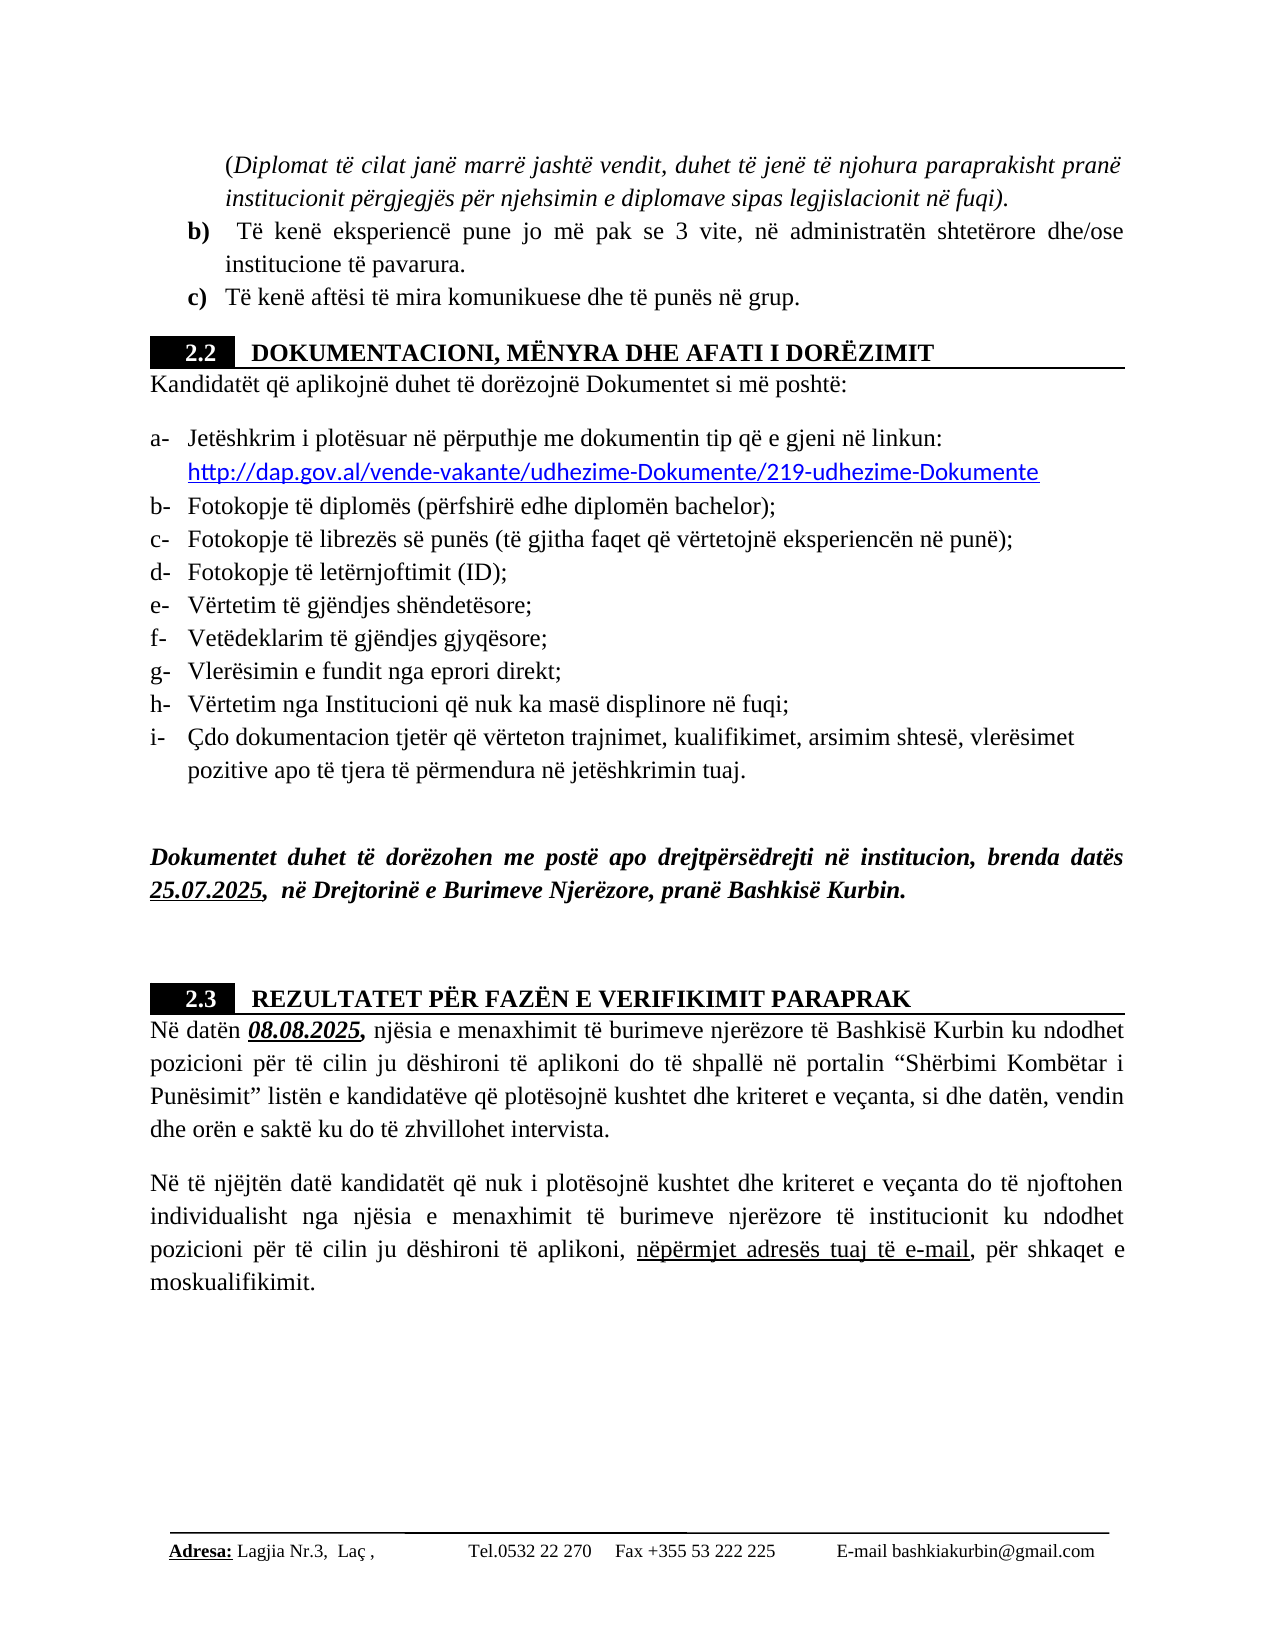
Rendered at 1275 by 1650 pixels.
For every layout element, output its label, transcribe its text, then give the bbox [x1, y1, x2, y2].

list Vlerësimin e fundit nga eprori direkt; [150, 656, 1125, 684]
table_header 2.3 [152, 985, 233, 1013]
text Dokumentet duhet të dorëzohen me postë apo drejtpërsëdrejti në institucion, brenda datës 25.07.2025, në Drejtorinë e Burimeve Njerëzore, pranë Bashkisë Kurbin. [150, 842, 1125, 903]
list Fotokopje të letërnjoftimit (ID); [150, 557, 1125, 586]
table_header REZULTATET PËR FAZËN E VERIFIKIMIT PARAPRAK [235, 983, 1125, 1013]
list Të kenë aftësi të mira komunikuese dhe të punës në grup. [187, 282, 1125, 311]
table_header 2.2 [152, 338, 233, 367]
table_header DOKUMENTACIONI, MËNYRA DHE AFATI I DORËZIMIT [235, 336, 1125, 367]
list Të kenë eksperiencë pune jo më pak se 3 vite, në administratën shtetërore dhe/ose institucione të pavarura. [187, 216, 1125, 278]
list Vërtetim nga Institucioni që nuk ka masë displinore në fuqi; [150, 689, 1125, 718]
list Vërtetim të gjëndjes shëndetësore; [150, 590, 1125, 618]
list Fotokopje të librezës së punës (të gjitha faqet që vërtetojnë eksperiencën në punë); [150, 524, 1125, 552]
list Jetëshkrim i plotësuar në përputhje me dokumentin tip që e gjeni në linkun: [150, 423, 1125, 451]
list http://dap.gov.al/vende-vakante/udhezime-Dokumente/219-udhezime-Dokumente [187, 456, 1125, 486]
list Fotokopje të diplomës (përfshirë edhe diplomën bachelor); [150, 491, 1125, 519]
text Kandidatët që aplikojnë duhet të dorëzojnë Dokumentet si më poshtë: [150, 369, 1125, 398]
text Në datën 08.08.2025, njësia e menaxhimit të burimeve njerëzore të Bashkisë Kurbin ku ndodhet pozicioni për të cilin ju dëshironi të aplikoni do të shpallë në portalin “Shërbimi Kombëtar i Punësimit” listën e kandidatëve që plotësojnë kushtet dhe kriteret e veçanta, si dhe datën, vendin dhe orën e saktë ku do të zhvillohet intervista. [150, 1015, 1125, 1143]
list Çdo dokumentacion tjetër që vërteton trajnimet, kualifikimet, arsimim shtesë, vlerësimet pozitive apo të tjera të përmendura në jetëshkrimin tuaj. [150, 722, 1125, 784]
text Në të njëjtën datë kandidatët që nuk i plotësojnë kushtet dhe kriteret e veçanta do të njoftohen individualisht nga njësia e menaxhimit të burimeve njerëzore të institucionit ku ndodhet pozicioni për të cilin ju dëshironi të aplikoni, nëpërmjet adresës tuaj të e-mail, për shkaqet e moskualifikimit. [150, 1168, 1125, 1296]
list Vetëdeklarim të gjëndjes gjyqësore; [150, 623, 1125, 652]
